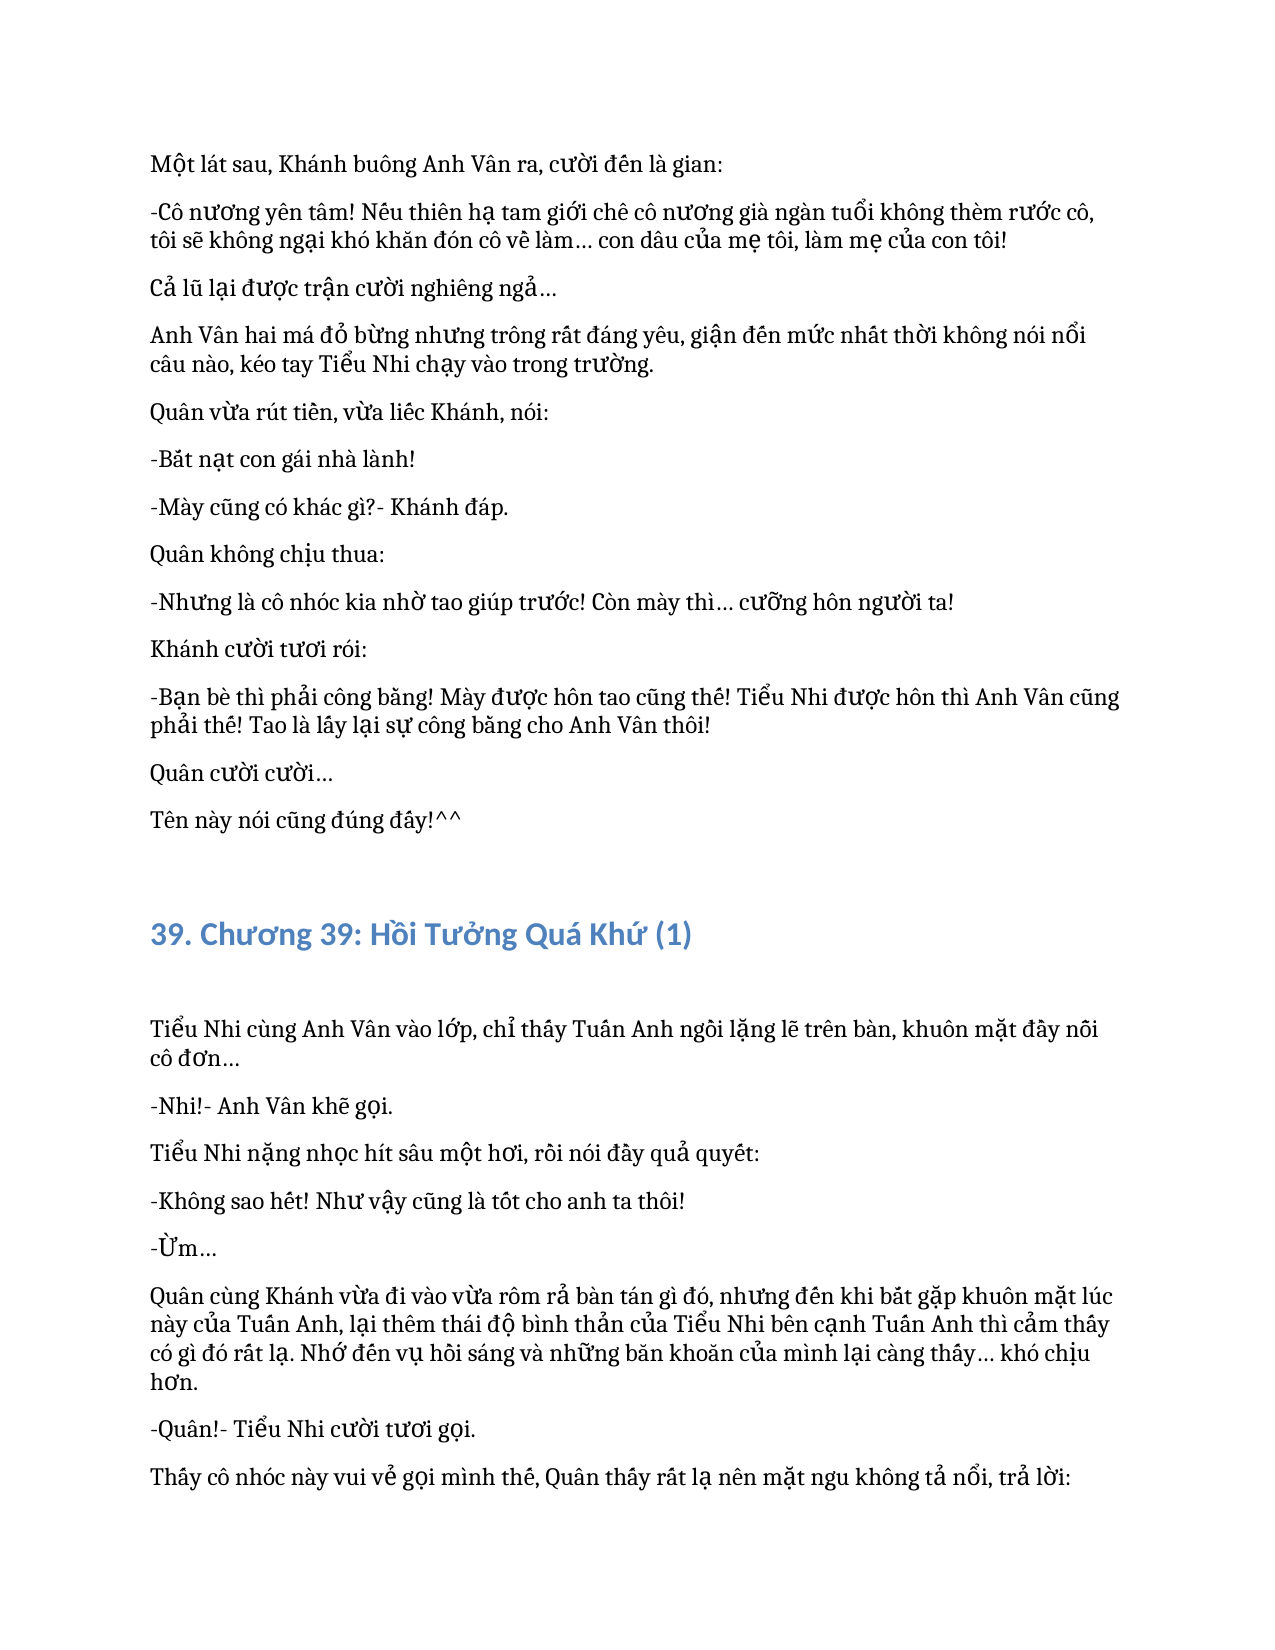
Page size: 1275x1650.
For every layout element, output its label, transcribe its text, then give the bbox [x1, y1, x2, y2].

text Cả lũ lại được trận cười nghiêng ngả… [150, 274, 1125, 302]
text -Nhi!- Anh Vân khẽ gọi. [150, 1092, 1125, 1120]
text -Mày cũng có khác gì?- Khánh đáp. [150, 492, 1125, 521]
text Quân cùng Khánh vừa đi vào vừa rôm rả bàn tán gì đó, nhưng đến khi bắt gặp khuôn mặt lúc này của Tuấn Anh, lại thêm thái độ bình thản của Tiểu Nhi bên cạnh Tuấn Anh thì cảm thấy có gì đó rất lạ. Nhớ đến vụ hồi sáng và những băn khoăn của mình lại càng thấy… khó chịu hơn. [150, 1282, 1125, 1397]
text -Ừm… [150, 1234, 1125, 1263]
text -Không sao hết! Như vậy cũng là tốt cho anh ta thôi! [150, 1187, 1125, 1215]
text Một lát sau, Khánh buông Anh Vân ra, cười đến là gian: [150, 150, 1125, 179]
text Khánh cười tươi rói: [150, 635, 1125, 664]
text Quân vừa rút tiền, vừa liếc Khánh, nói: [150, 397, 1125, 426]
text Tiểu Nhi nặng nhọc hít sâu một hơi, rồi nói đầy quả quyết: [150, 1139, 1125, 1168]
text Tên này nói cũng đúng đấy!^^ [150, 806, 1125, 892]
text Quân không chịu thua: [150, 540, 1125, 569]
text Anh Vân hai má đỏ bừng nhưng trông rất đáng yêu, giận đến mức nhất thời không nói nổi câu nào, kéo tay Tiểu Nhi chạy vào trong trường. [150, 321, 1125, 379]
text -Nhưng là cô nhóc kia nhờ tao giúp trước! Còn mày thì… cưỡng hôn người ta! [150, 587, 1125, 616]
text Quân cười cười… [150, 759, 1125, 787]
subtitle 39. Chương 39: Hồi Tưởng Quá Khứ (1) [150, 913, 1125, 954]
text Thấy cô nhóc này vui vẻ gọi mình thế, Quân thấy rất lạ nên mặt ngu không tả nổi, trả lời: [150, 1463, 1125, 1492]
text -Bạn bè thì phải công bằng! Mày được hôn tao cũng thế! Tiểu Nhi được hôn thì Anh Vân cũng phải thế! Tao là lấy lại sự công bằng cho Anh Vân thôi! [150, 682, 1125, 740]
text Tiểu Nhi cùng Anh Vân vào lớp, chỉ thấy Tuấn Anh ngồi lặng lẽ trên bàn, khuôn mặt đầy nỗi cô đơn… [150, 958, 1125, 1073]
text -Cô nương yên tâm! Nếu thiên hạ tam giới chê cô nương già ngàn tuổi không thèm rước cô, tôi sẽ không ngại khó khăn đón cô về làm… con dâu của mẹ tôi, làm mẹ của con tôi! [150, 197, 1125, 255]
text -Quân!- Tiểu Nhi cười tươi gọi. [150, 1415, 1125, 1444]
text -Bắt nạt con gái nhà lành! [150, 445, 1125, 474]
